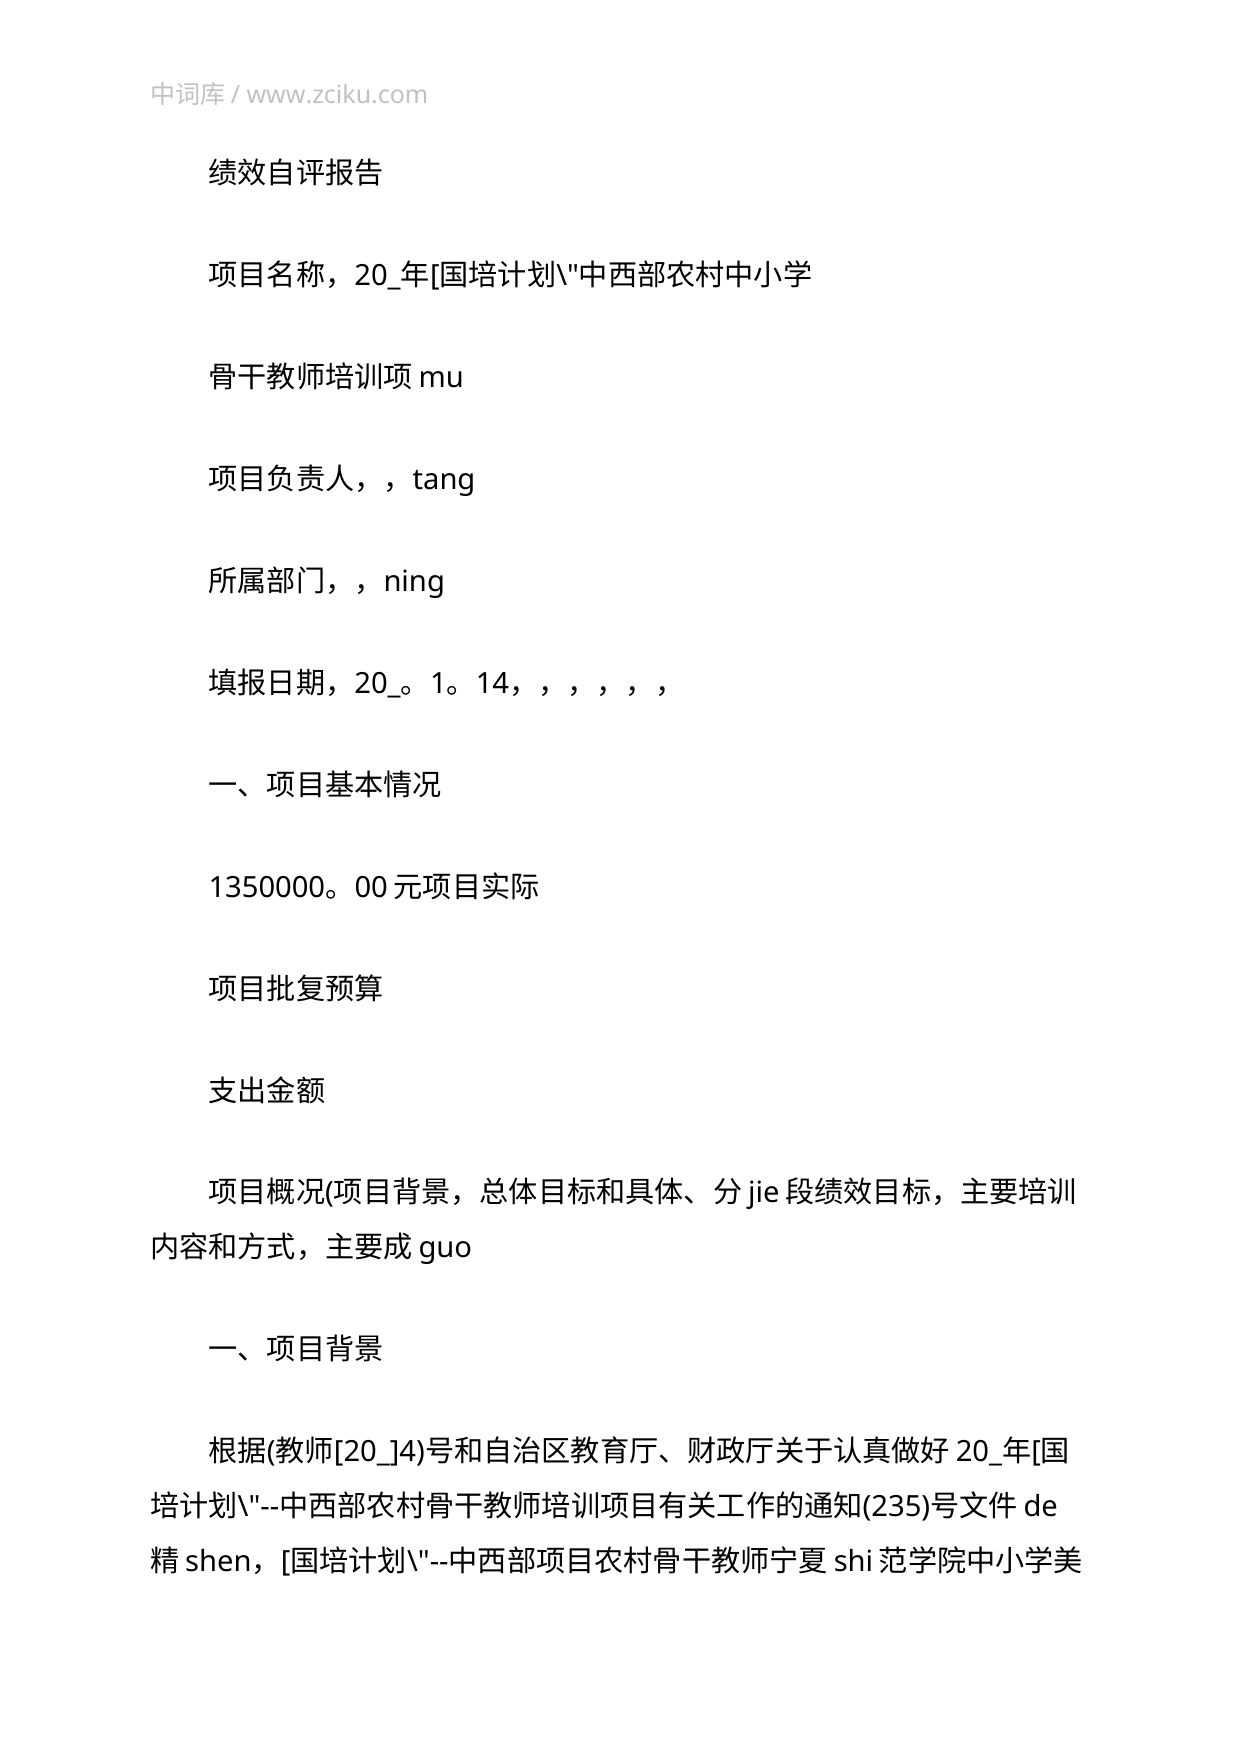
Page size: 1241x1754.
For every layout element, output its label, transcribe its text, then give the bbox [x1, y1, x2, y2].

text 支出金额 [150, 1067, 1090, 1109]
text 项目名称，20_年[国培计划\"中西部农村中小学 [150, 252, 1090, 294]
text 项目负责人，，tang [150, 456, 1090, 498]
text 填报日期，20_。1。14，，，，，， [150, 660, 1090, 702]
text 一、项目背景 [150, 1326, 1090, 1368]
text 1350000。00元项目实际 [150, 863, 1090, 906]
text 绩效自评报告 [150, 150, 1090, 192]
text 所属部门，，ning [150, 558, 1090, 600]
text 一、项目基本情况 [150, 762, 1090, 804]
text 项目概况(项目背景，总体目标和具体、分jie段绩效目标，主要培训内容和方式，主要成guo [150, 1169, 1090, 1266]
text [150, 1428, 1090, 1580]
text 项目批复预算 [150, 965, 1090, 1008]
text 骨干教师培训项mu [150, 354, 1090, 396]
